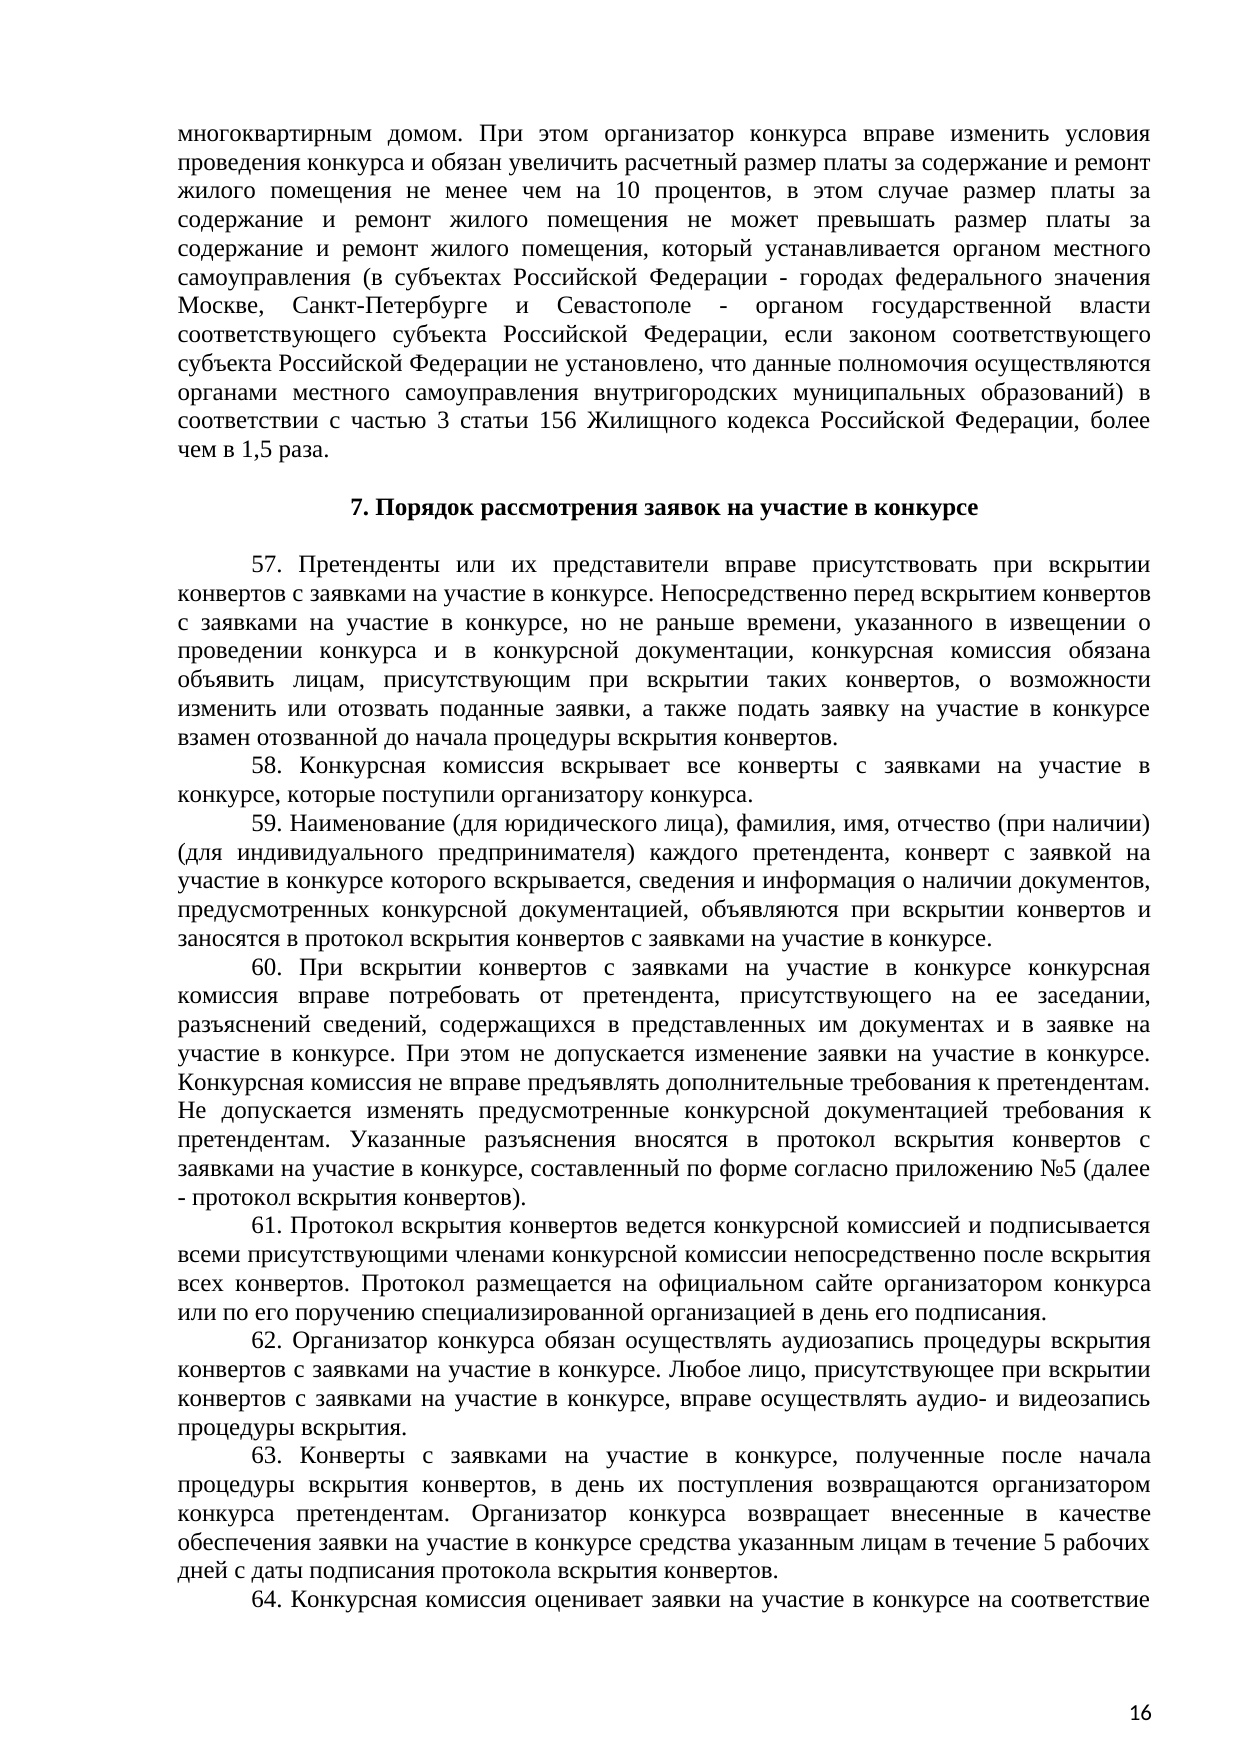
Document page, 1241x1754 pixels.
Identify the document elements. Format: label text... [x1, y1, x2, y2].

text 58. Конкурсная комиссия вскрывает все конверты с заявками на участие в конкурсе, которые поступили организатору конкурса. [177, 751, 1152, 808]
text 61. Протокол вскрытия конвертов ведется конкурсной комиссией и подписывается всеми присутствующими членами конкурсной комиссии непосредственно после вскрытия всех конвертов. Протокол размещается на официальном сайте организатором конкурса или по его поручению специализированной организацией в день его подписания. [177, 1211, 1152, 1326]
text 59. Наименование (для юридического лица), фамилия, имя, отчество (при наличии) (для индивидуального предпринимателя) каждого претендента, конверт с заявкой на участие в конкурсе которого вскрывается, сведения и информация о наличии документов, предусмотренных конкурсной документацией, объявляются при вскрытии конвертов и заносятся в протокол вскрытия конвертов с заявками на участие в конкурсе. [177, 808, 1152, 952]
text 62. Организатор конкурса обязан осуществлять аудиозапись процедуры вскрытия конвертов с заявками на участие в конкурсе. Любое лицо, присутствующее при вскрытии конвертов с заявками на участие в конкурсе, вправе осуществлять аудио- и видеозапись процедуры вскрытия. [177, 1326, 1152, 1441]
text 60. При вскрытии конвертов с заявками на участие в конкурсе конкурсная комиссия вправе потребовать от претендента, присутствующего на ее заседании, разъяснений сведений, содержащихся в представленных им документах и в заявке на участие в конкурсе. При этом не допускается изменение заявки на участие в конкурсе. Конкурсная комиссия не вправе предъявлять дополнительные требования к претендентам. Не допускается изменять предусмотренные конкурсной документацией требования к претендентам. Указанные разъяснения вносятся в протокол вскрытия конвертов с заявками на участие в конкурсе, составленный по форме согласно приложению №5 (далее - протокол вскрытия конвертов). [177, 952, 1152, 1211]
text 57. Претенденты или их представители вправе присутствовать при вскрытии конвертов с заявками на участие в конкурсе. Непосредственно перед вскрытием конвертов с заявками на участие в конкурсе, но не раньше времени, указанного в извещении о проведении конкурса и в конкурсной документации, конкурсная комиссия обязана объявить лицам, присутствующим при вскрытии таких конвертов, о возможности изменить или отозвать поданные заявки, а также подать заявку на участие в конкурсе взамен отозванной до начала процедуры вскрытия конвертов. [177, 549, 1152, 751]
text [177, 1584, 1152, 1613]
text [177, 118, 1152, 463]
text 63. Конверты с заявками на участие в конкурсе, полученные после начала процедуры вскрытия конвертов, в день их поступления возвращаются организатором конкурса претендентам. Организатор конкурса возвращает внесенные в качестве обеспечения заявки на участие в конкурсе средства указанным лицам в течение 5 рабочих дней с даты подписания протокола вскрытия конвертов. [177, 1441, 1152, 1584]
text 7. Порядок рассмотрения заявок на участие в конкурсе [177, 492, 1152, 521]
